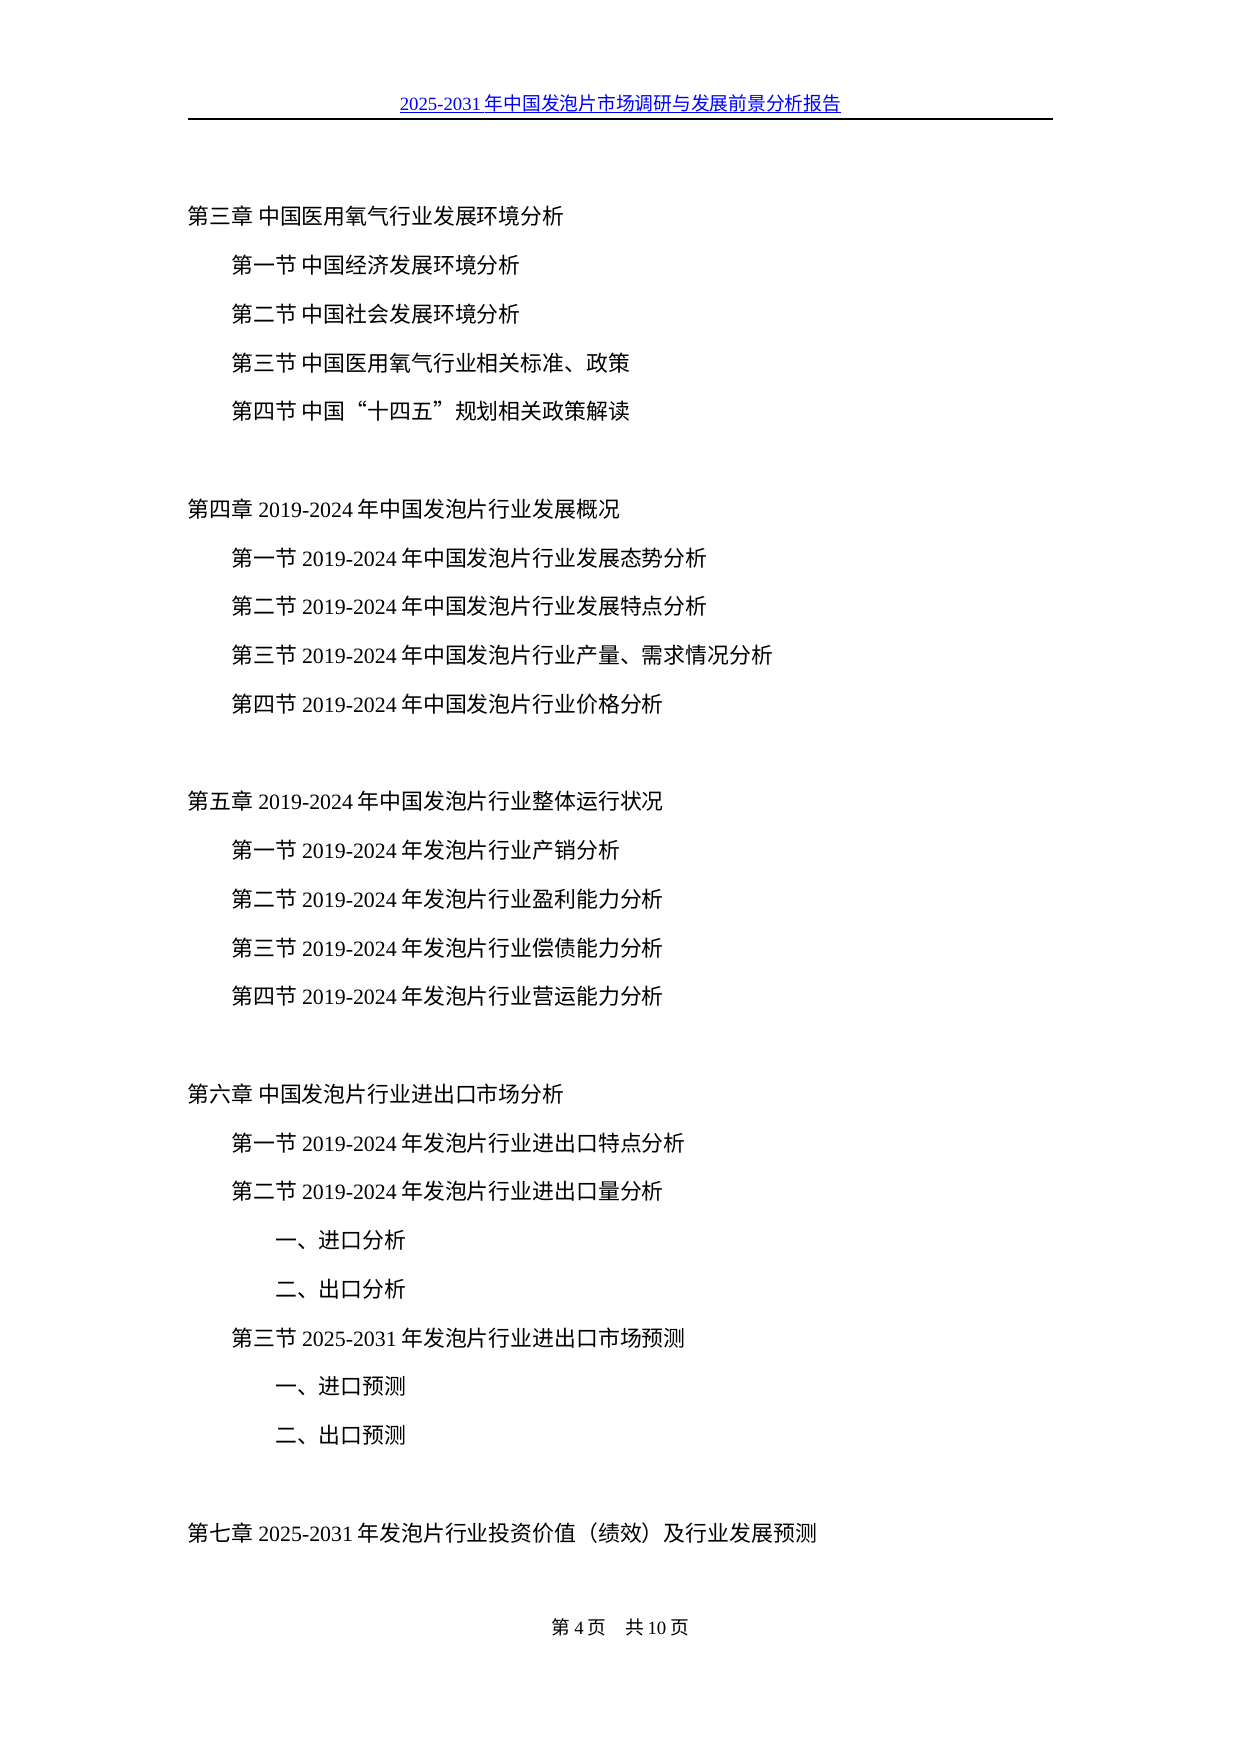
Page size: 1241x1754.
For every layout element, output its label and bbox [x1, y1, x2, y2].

text [187, 150, 1053, 1548]
